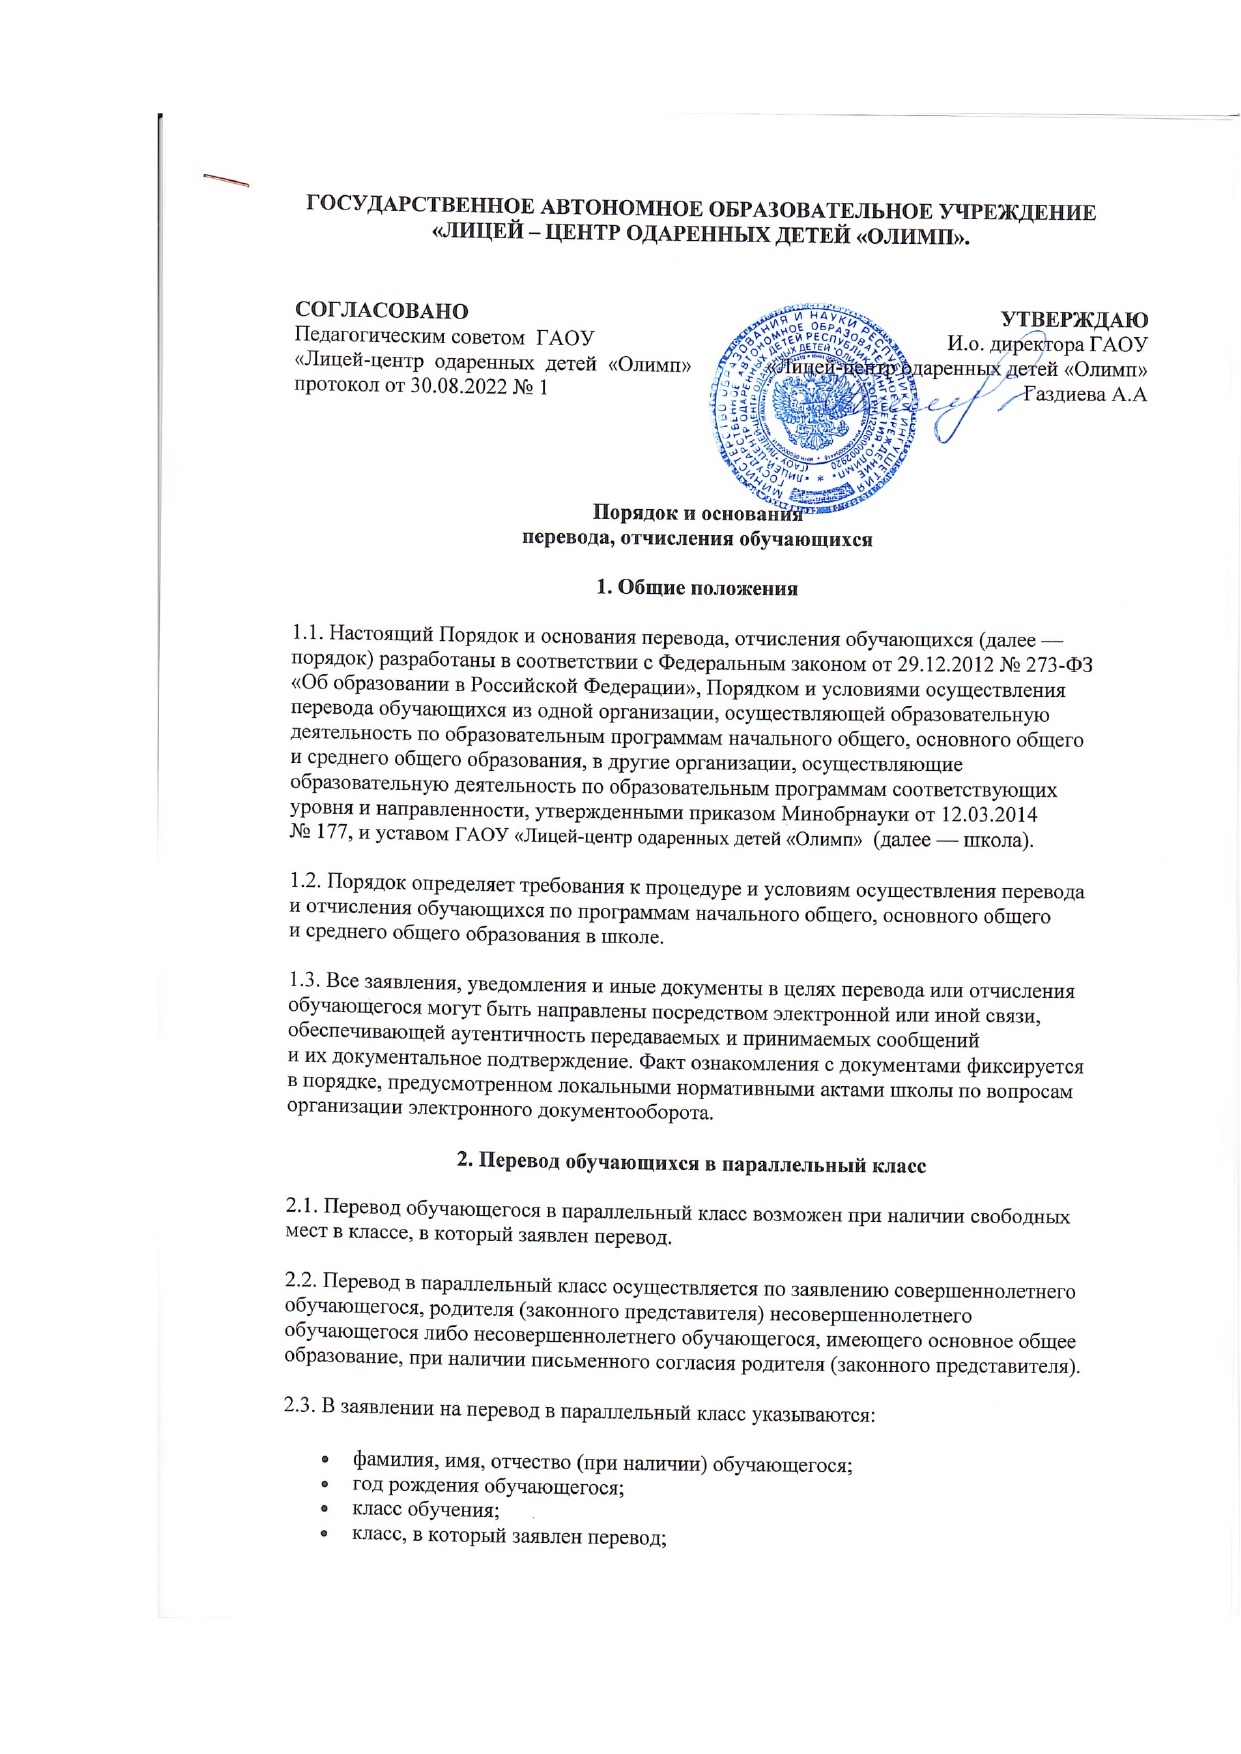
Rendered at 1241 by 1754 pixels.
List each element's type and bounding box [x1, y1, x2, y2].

picture [150, 103, 1241, 1618]
